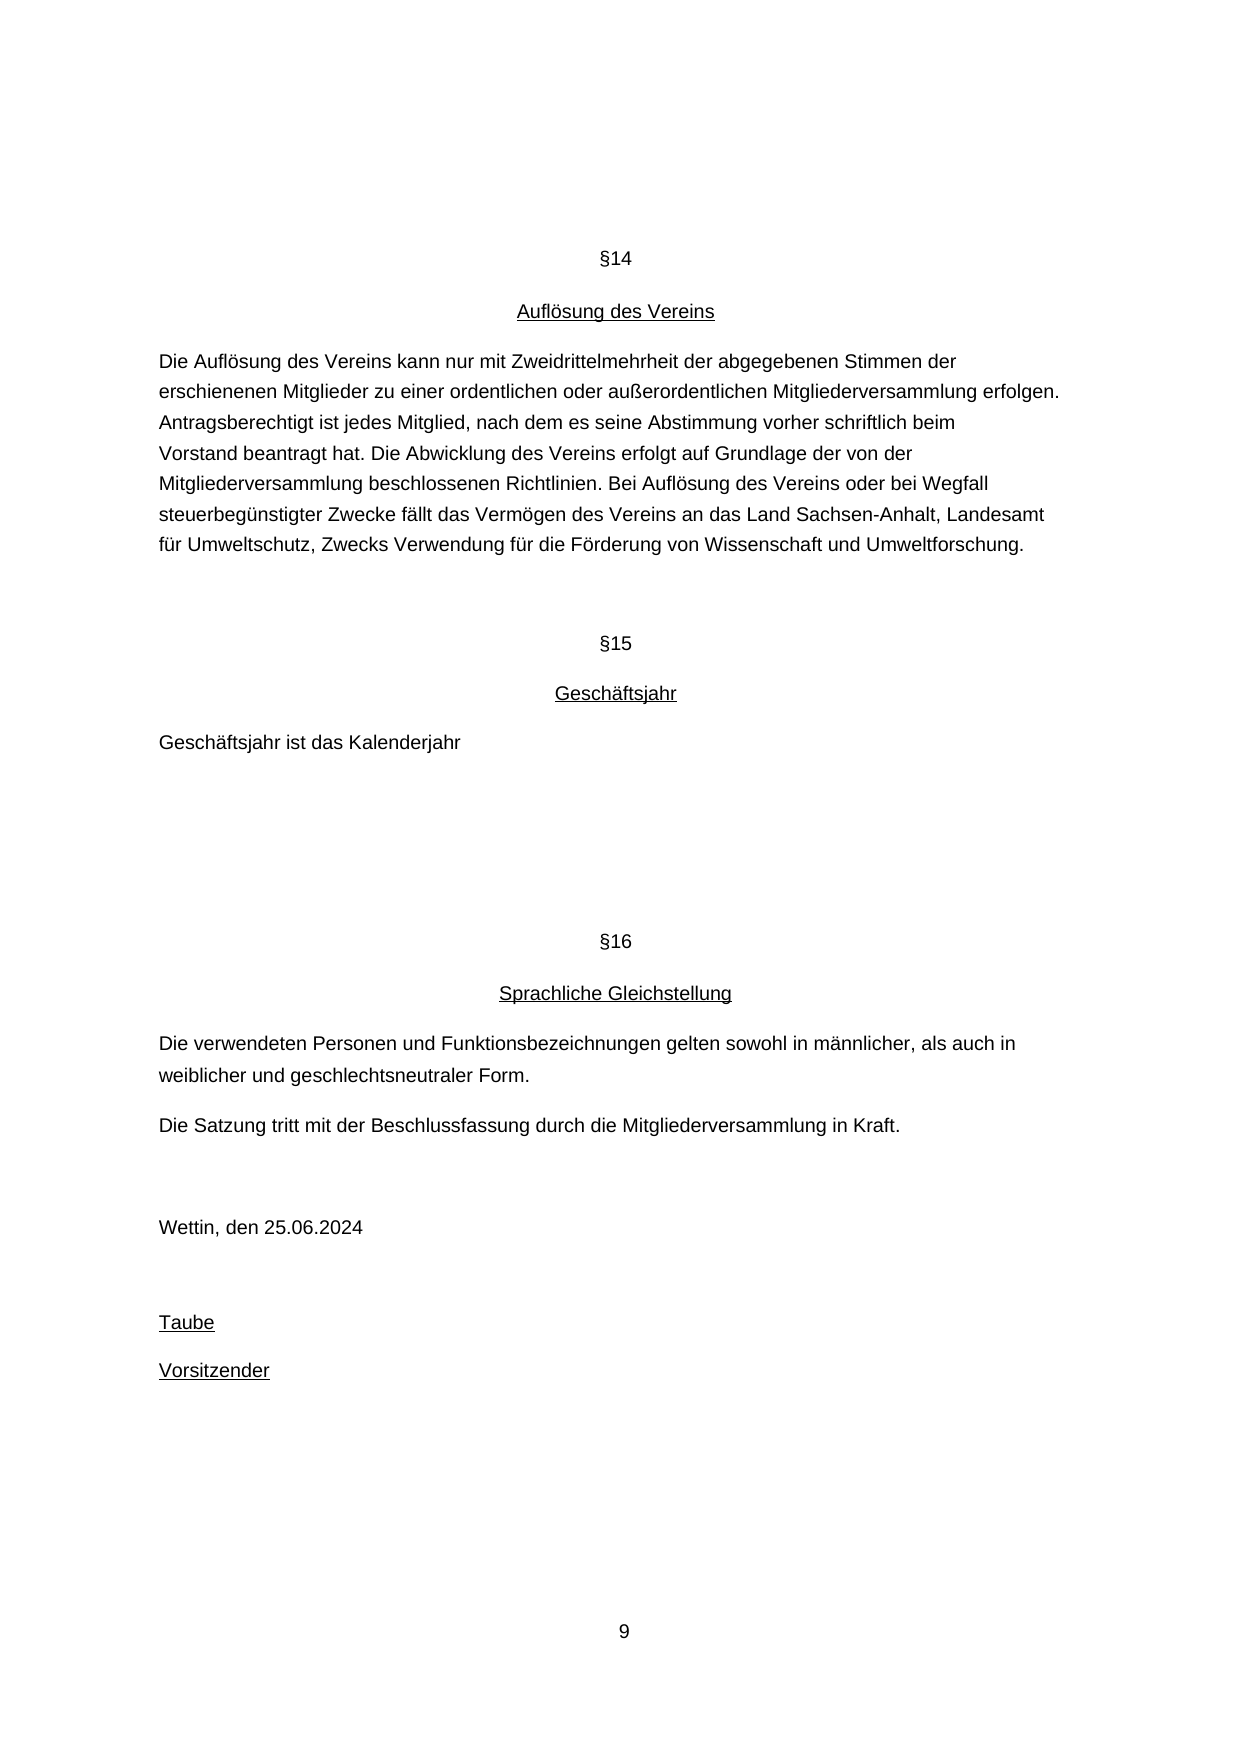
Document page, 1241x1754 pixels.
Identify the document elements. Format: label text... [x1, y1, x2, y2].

text §15 [158, 632, 1073, 655]
text Geschäftsjahr [158, 681, 1073, 704]
text Sprachliche Gleichstellung [158, 981, 1073, 1004]
text Vorsitzender [158, 1359, 1073, 1382]
text Wettin, den 25.06.2024 [158, 1216, 1073, 1238]
text §14 [158, 247, 1073, 269]
text §16 [158, 929, 1073, 952]
text Auflösung des Vereins [158, 300, 1073, 323]
text Vorstand beantragt hat. Die Abwicklung des Vereins erfolgt auf Grundlage der von der Mitgliederversammlung beschlossenen Richtlinien. Bei Auflösung des Vereins oder bei Wegfall steuerbegünstigter Zwecke fällt das Vermögen des Vereins an das Land Sachsen-Anhalt, Landesamt für Umweltschutz, Zwecks Verwendung für die Förderung von Wissenschaft und Umweltforschung. [158, 441, 1073, 556]
text Die verwendeten Personen und Funktionsbezeichnungen gelten sowohl in männlicher, als auch in weiblicher und geschlechtsneutraler Form. [158, 1032, 1073, 1086]
text Die Satzung tritt mit der Beschlussfassung durch die Mitgliederversammlung in Kraft. [158, 1114, 1073, 1137]
text Taube [158, 1311, 1073, 1334]
text Die Auflösung des Vereins kann nur mit Zweidrittelmehrheit der abgegebenen Stimmen der erschienenen Mitglieder zu einer ordentlichen oder außerordentlichen Mitgliederversammlung erfolgen. Antragsberechtigt ist jedes Mitglied, nach dem es seine Abstimmung vorher schriftlich beim [158, 349, 1073, 433]
text Geschäftsjahr ist das Kalenderjahr [158, 731, 1073, 753]
